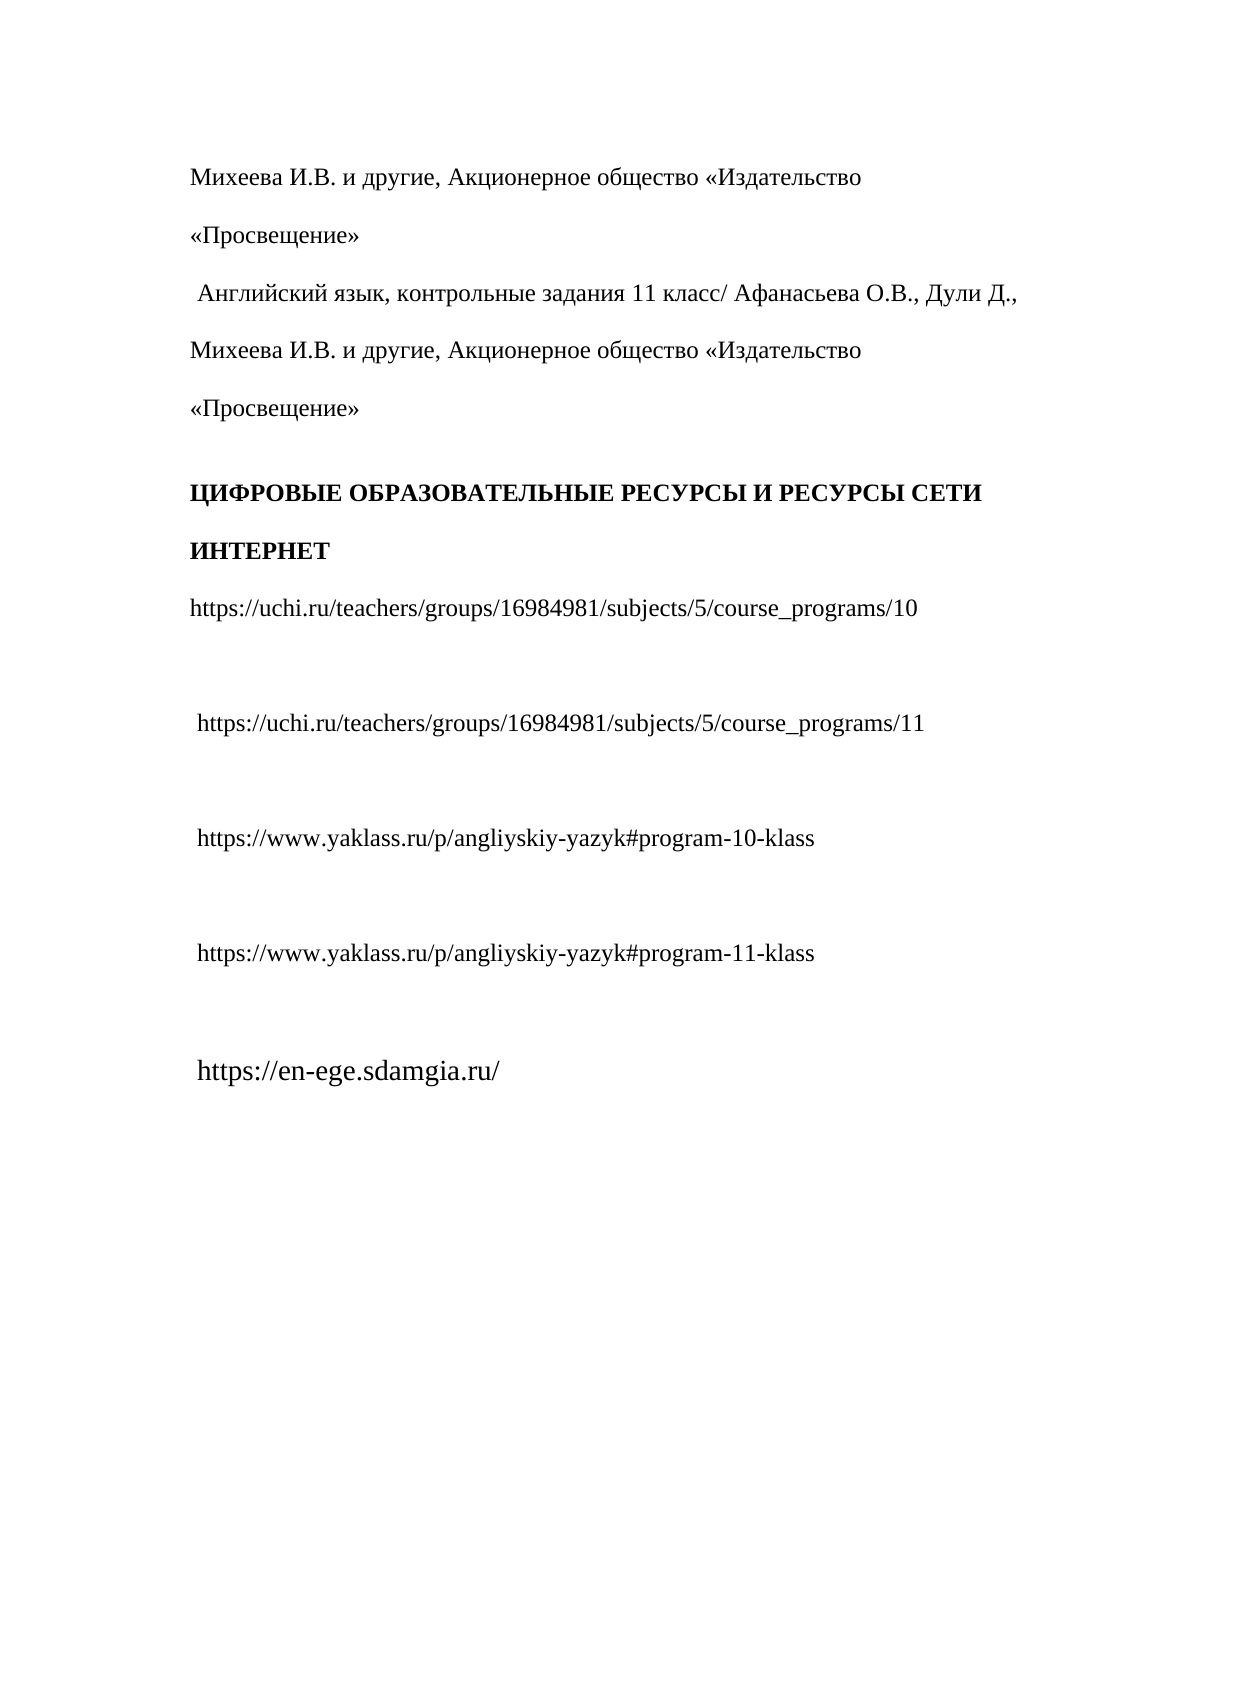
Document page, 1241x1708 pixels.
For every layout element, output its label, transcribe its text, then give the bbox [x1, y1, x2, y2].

text «Просвещение» [189, 393, 1126, 422]
text https://www.yaklass.ru/p/angliyskiy-yazyk#program-10-klass [197, 823, 1126, 852]
text https://uchi.ru/teachers/groups/16984981/subjects/5/course_programs/10 [189, 593, 1126, 622]
text https://uchi.ru/teachers/groups/16984981/subjects/5/course_programs/11 [197, 708, 1126, 737]
subtitle ЦИФРОВЫЕ ОБРАЗОВАТЕЛЬНЫЕ РЕСУРСЫ И РЕСУРСЫ СЕТИ ИНТЕРНЕТ [189, 478, 1116, 564]
text https://en-ege.sdamgia.ru/ [197, 1053, 1126, 1087]
text Михеева И.В. и другие, Акционерное общество «Издательство [189, 162, 1126, 191]
text «Просвещение» [189, 220, 1126, 249]
text Английский язык, контрольные задания 11 класс/ Афанасьева О.В., Дули Д., Михеева И.В. и другие, Акционерное общество «Издательство [189, 278, 1114, 364]
text https://www.yaklass.ru/p/angliyskiy-yazyk#program-11-klass [197, 938, 1126, 967]
